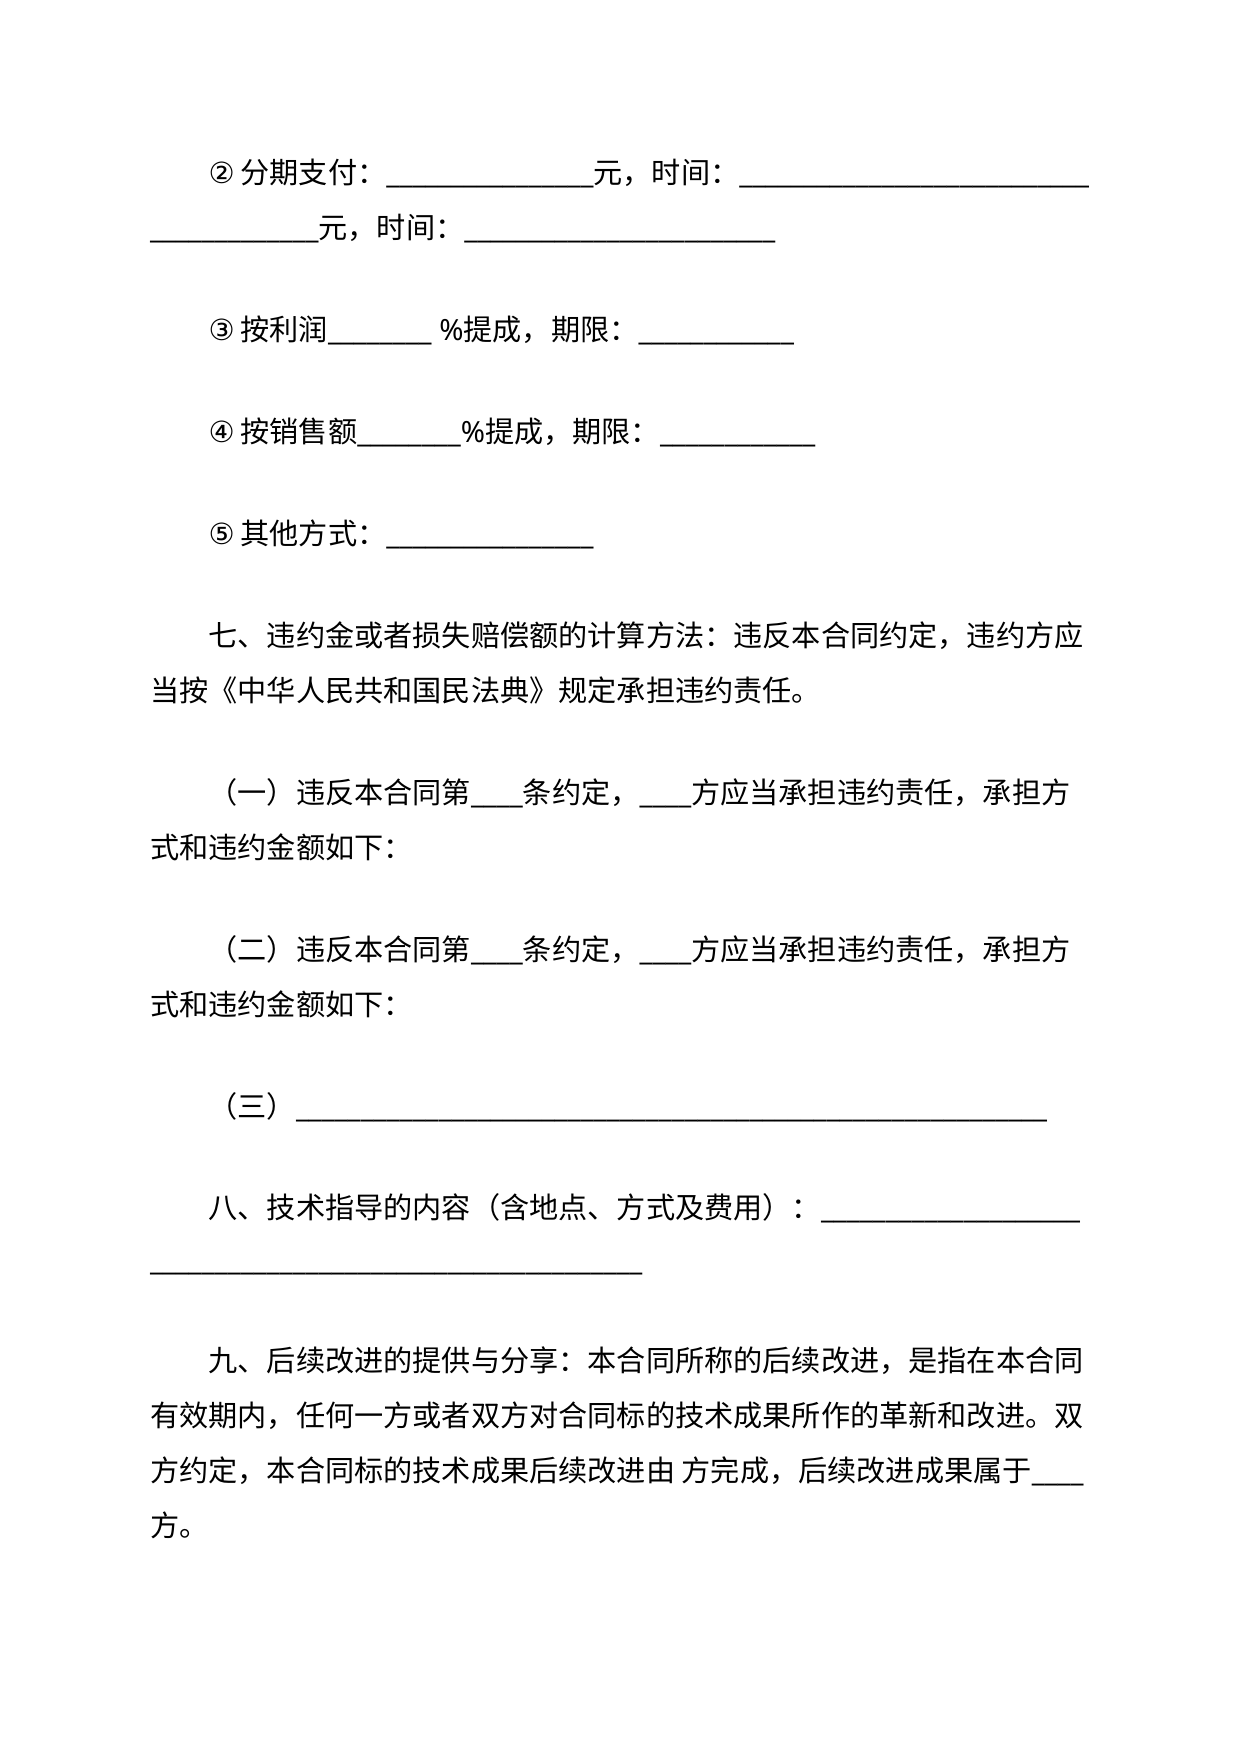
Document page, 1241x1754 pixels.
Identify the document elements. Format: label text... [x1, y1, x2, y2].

text 八、技术指导的内容（含地点、方式及费用）：__________________________________________________________ [150, 1185, 1090, 1279]
text 七、违约金或者损失赔偿额的计算方法：违反本合同约定，违约方应当按《中华人民共和国民法典》规定承担违约责任。 [150, 613, 1090, 710]
text 九、后续改进的提供与分享：本合同所称的后续改进，是指在本合同有效期内，任何一方或者双方对合同标的技术成果所作的革新和改进。双方约定，本合同标的技术成果后续改进由 方完成，后续改进成果属于____方。 [150, 1338, 1090, 1545]
text ⑤其他方式：________________ [150, 511, 1090, 553]
text （三）__________________________________________________________ [150, 1083, 1090, 1126]
text ②分期支付：________________元，时间：________________________________________元，时间：________________________ [150, 150, 1090, 247]
text ③按利润________ %提成，期限：____________ [150, 307, 1090, 349]
text （一）违反本合同第____条约定，____方应当承担违约责任，承担方式和违约金额如下： [150, 769, 1090, 867]
text ④按销售额________%提成，期限：____________ [150, 409, 1090, 451]
text （二）违反本合同第____条约定，____方应当承担违约责任，承担方式和违约金额如下： [150, 926, 1090, 1024]
